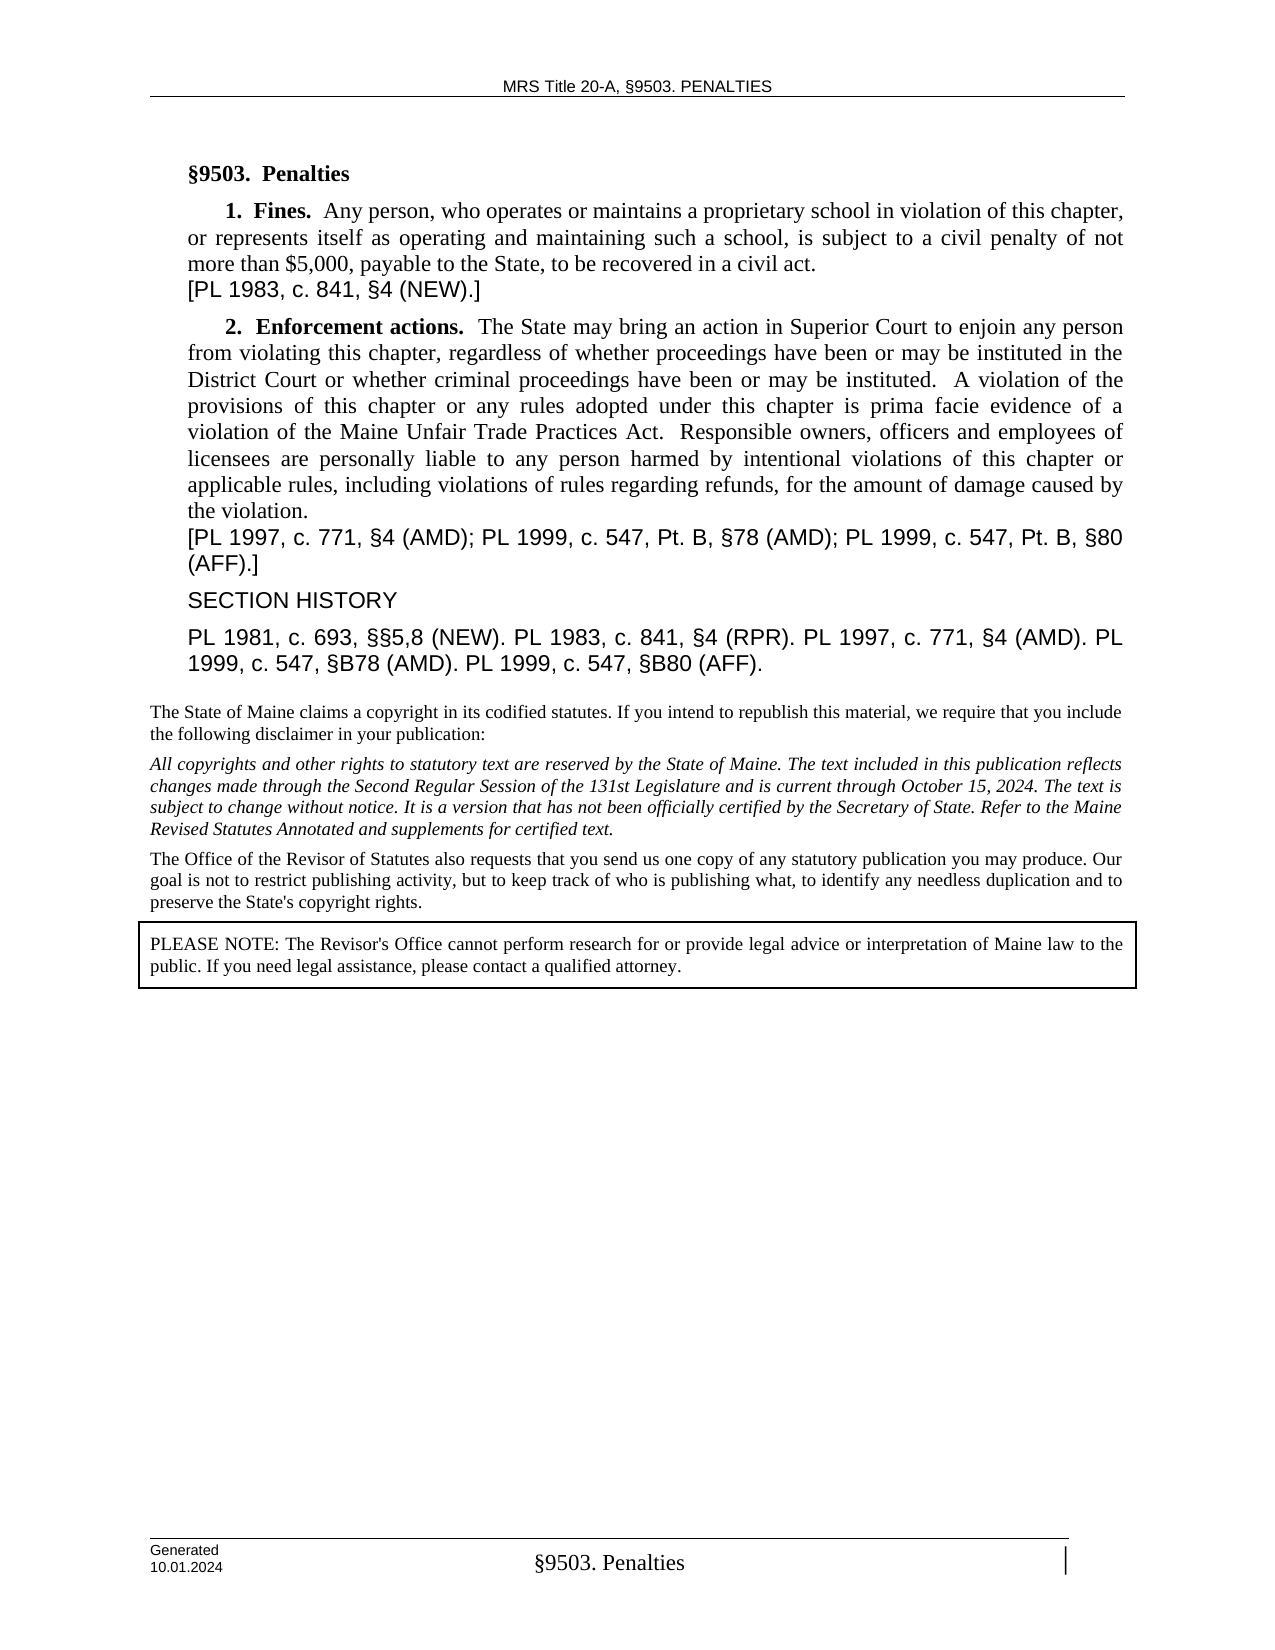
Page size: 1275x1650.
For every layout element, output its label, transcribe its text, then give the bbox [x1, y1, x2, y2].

text All copyrights and other rights to statutory text are reserved by the State of Maine. The text included in this publication reflects changes made through the Second Regular Session of the 131st Legislature and is current through October 15, 2024 . The text is subject to change without notice. It is a version that has not been officially certified by the Secretary of State. Refer to the Maine Revised Statutes Annotated and supplements for certified text. [150, 753, 1125, 839]
text SECTION HISTORY [187, 587, 1125, 613]
text PLEASE NOTE: The Revisor's Office cannot perform research for or provide legal advice or interpretation of Maine law to the public. If you need legal assistance, please contact a qualified attorney. [140, 923, 1135, 987]
text [PL 1983, c. 841, §4 (NEW).] [187, 276, 1125, 303]
text [PL 1997, c. 771, §4 (AMD); PL 1999, c. 547, Pt. B, §78 (AMD); PL 1999, c. 547, Pt. B, §80 (AFF).] [187, 524, 1125, 577]
text PL 1981, c. 693, §§5,8 (NEW). PL 1983, c. 841, §4 (RPR). PL 1997, c. 771, §4 (AMD). PL 1999, c. 547, §B78 (AMD). PL 1999, c. 547, §B80 (AFF). [187, 624, 1125, 676]
text The State of Maine claims a copyright in its codified statutes. If you intend to republish this material, we require that you include the following disclaimer in your publication: [150, 701, 1125, 744]
text 1. Fines. Any person, who operates or maintains a proprietary school in violation of this chapter, or represents itself as operating and maintaining such a school, is subject to a civil penalty of not more than $5,000, payable to the State, to be recovered in a civil act. [187, 197, 1125, 276]
text The Office of the Revisor of Statutes also requests that you send us one copy of any statutory publication you may produce. Our goal is not to restrict publishing activity, but to keep track of who is publishing what, to identify any needless duplication and to preserve the State's copyright rights. [150, 847, 1125, 912]
text §9503. Penalties [187, 160, 1125, 187]
text 2. Enforcement actions. The State may bring an action in Superior Court to enjoin any person from violating this chapter, regardless of whether proceedings have been or may be instituted in the District Court or whether criminal proceedings have been or may be instituted. A violation of the provisions of this chapter or any rules adopted under this chapter is prima facie evidence of a violation of the Maine Unfair Trade Practices Act. Responsible owners, officers and employees of licensees are personally liable to any person harmed by intentional violations of this chapter or applicable rules, including violations of rules regarding refunds, for the amount of damage caused by the violation. [187, 313, 1125, 524]
